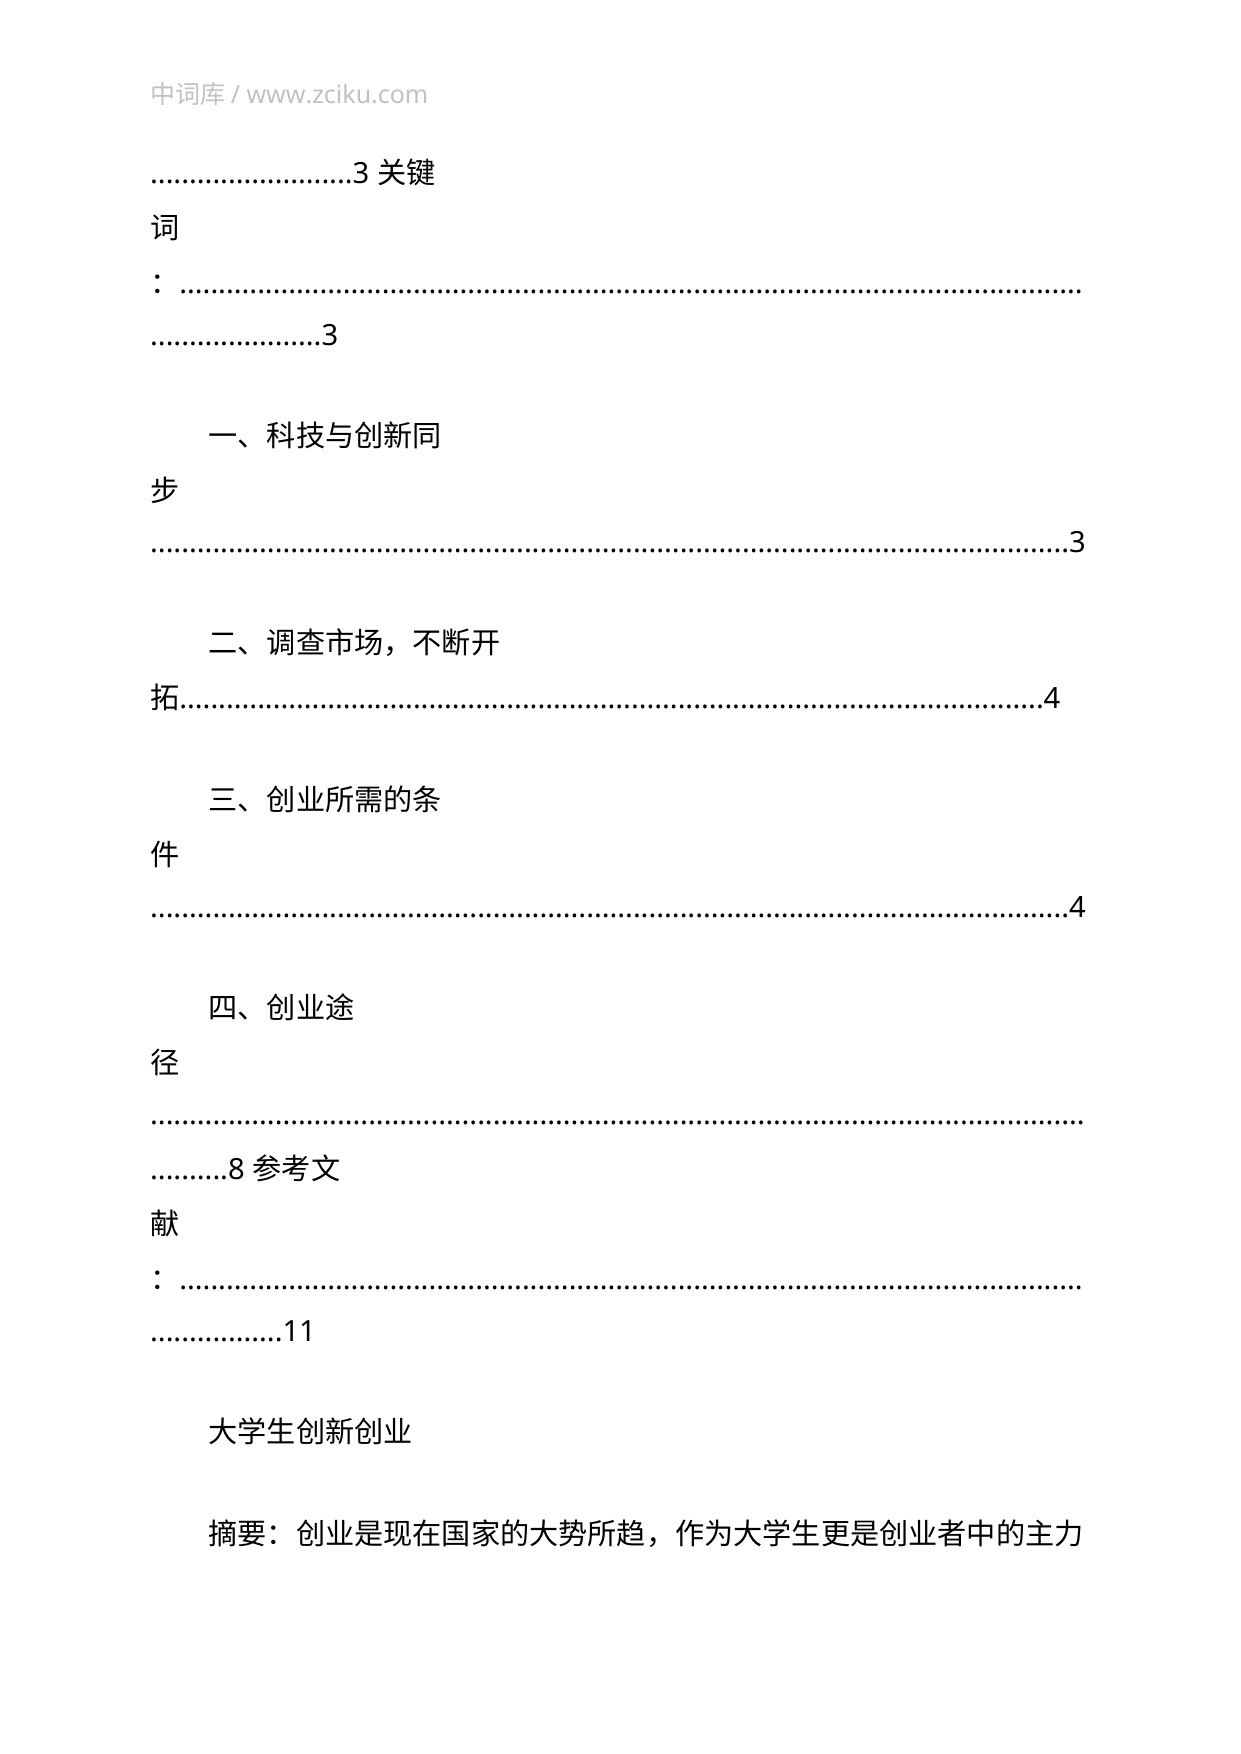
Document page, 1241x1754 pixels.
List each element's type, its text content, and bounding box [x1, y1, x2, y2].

text 二、调查市场，不断开拓...............................................................................................................4 [150, 620, 1090, 717]
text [150, 150, 1090, 354]
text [150, 1510, 1090, 1552]
text 一、科技与创新同步......................................................................................................................3 [150, 413, 1090, 561]
text 大学生创新创业 [150, 1408, 1090, 1451]
text 三、创业所需的条件......................................................................................................................4 [150, 777, 1090, 926]
text 四、创业途径..................................................................................................................................8 参考文献：.....................................................................................................................................11 [150, 984, 1090, 1350]
